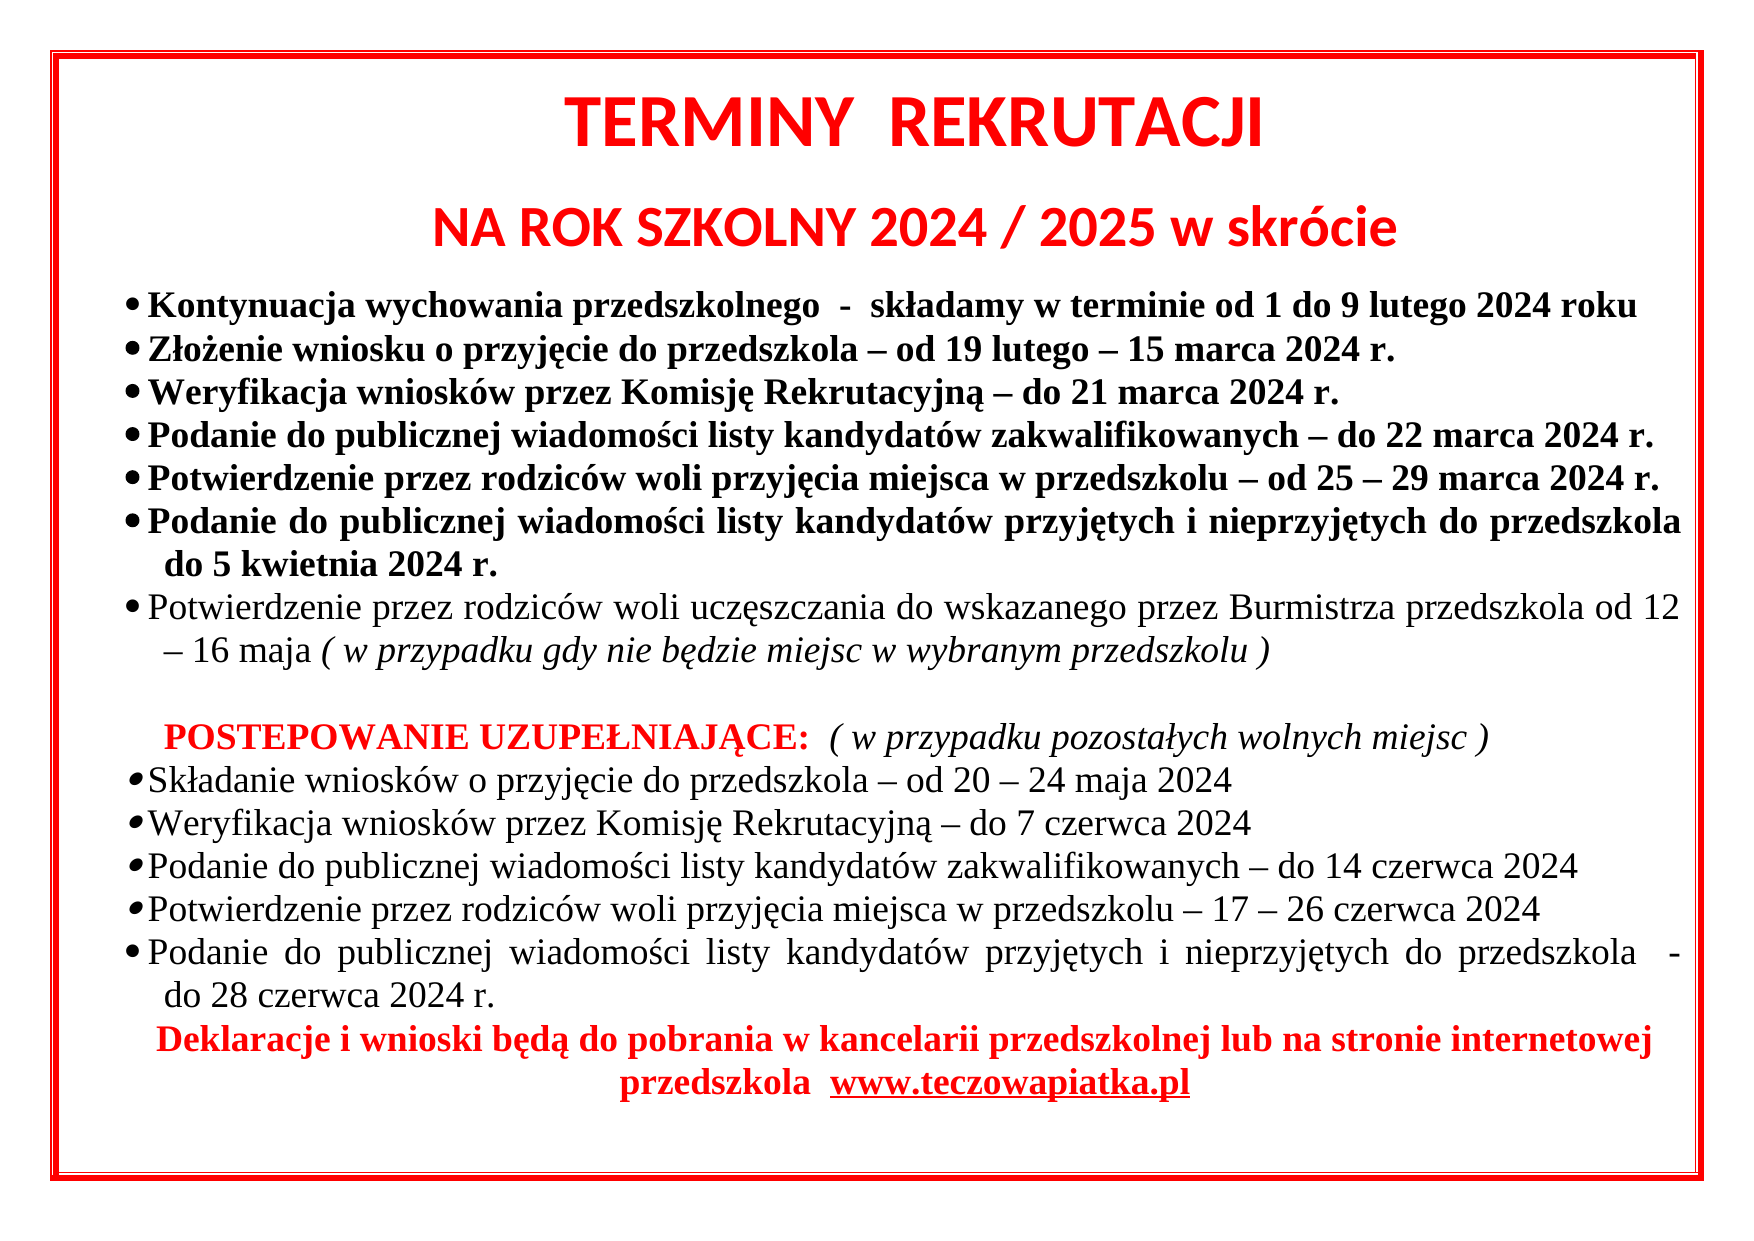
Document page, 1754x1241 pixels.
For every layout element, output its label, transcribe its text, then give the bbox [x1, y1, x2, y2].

list Kontynuacja wychowania przedszkolnego - składamy w terminie od 1 do 9 lutego 2024 roku [126, 283, 1683, 326]
list Podanie do publicznej wiadomości listy kandydatów zakwalifikowanych – do 14 czerwca 2024 [126, 843, 1683, 887]
list Weryfikacja wniosków przez Komisję Rekrutacyjną – do 7 czerwca 2024 [126, 800, 1683, 843]
text TERMINY REKRUTACJI [147, 74, 1683, 165]
list Podanie do publicznej wiadomości listy kandydatów przyjętych i nieprzyjętych do przedszkola - do 28 czerwca 2024 r. [126, 930, 1683, 1016]
list Podanie do publicznej wiadomości listy kandydatów zakwalifikowanych – do 22 marca 2024 r. [126, 412, 1683, 455]
list Potwierdzenie przez rodziców woli przyjęcia miejsca w przedszkolu – od 25 – 29 marca 2024 r. [126, 455, 1683, 498]
list POSTEPOWANIE UZUPEŁNIAJĄCE: ( w przypadku pozostałych wolnych miejsc ) [163, 714, 1683, 757]
list Złożenie wniosku o przyjęcie do przedszkola – od 19 lutego – 15 marca 2024 r. [126, 326, 1683, 369]
list Weryfikacja wniosków przez Komisję Rekrutacyjną – do 21 marca 2024 r. [126, 369, 1683, 412]
list Potwierdzenie przez rodziców woli przyjęcia miejsca w przedszkolu – 17 – 26 czerwca 2024 [126, 887, 1683, 930]
text NA ROK SZKOLNY 2024 / 2025 w skrócie [147, 189, 1683, 261]
list Potwierdzenie przez rodziców woli uczęszczania do wskazanego przez Burmistrza przedszkola od 12 – 16 maja ( w przypadku gdy nie będzie miejsc w wybranym przedszkolu ) [126, 585, 1683, 671]
text Deklaracje i wnioski będą do pobrania w kancelarii przedszkolnej lub na stronie internetowej przedszkola www.teczowapiatka.pl [126, 1016, 1683, 1102]
list Podanie do publicznej wiadomości listy kandydatów przyjętych i nieprzyjętych do przedszkola do 5 kwietnia 2024 r. [126, 498, 1683, 585]
list Składanie wniosków o przyjęcie do przedszkola – od 20 – 24 maja 2024 [126, 757, 1683, 800]
